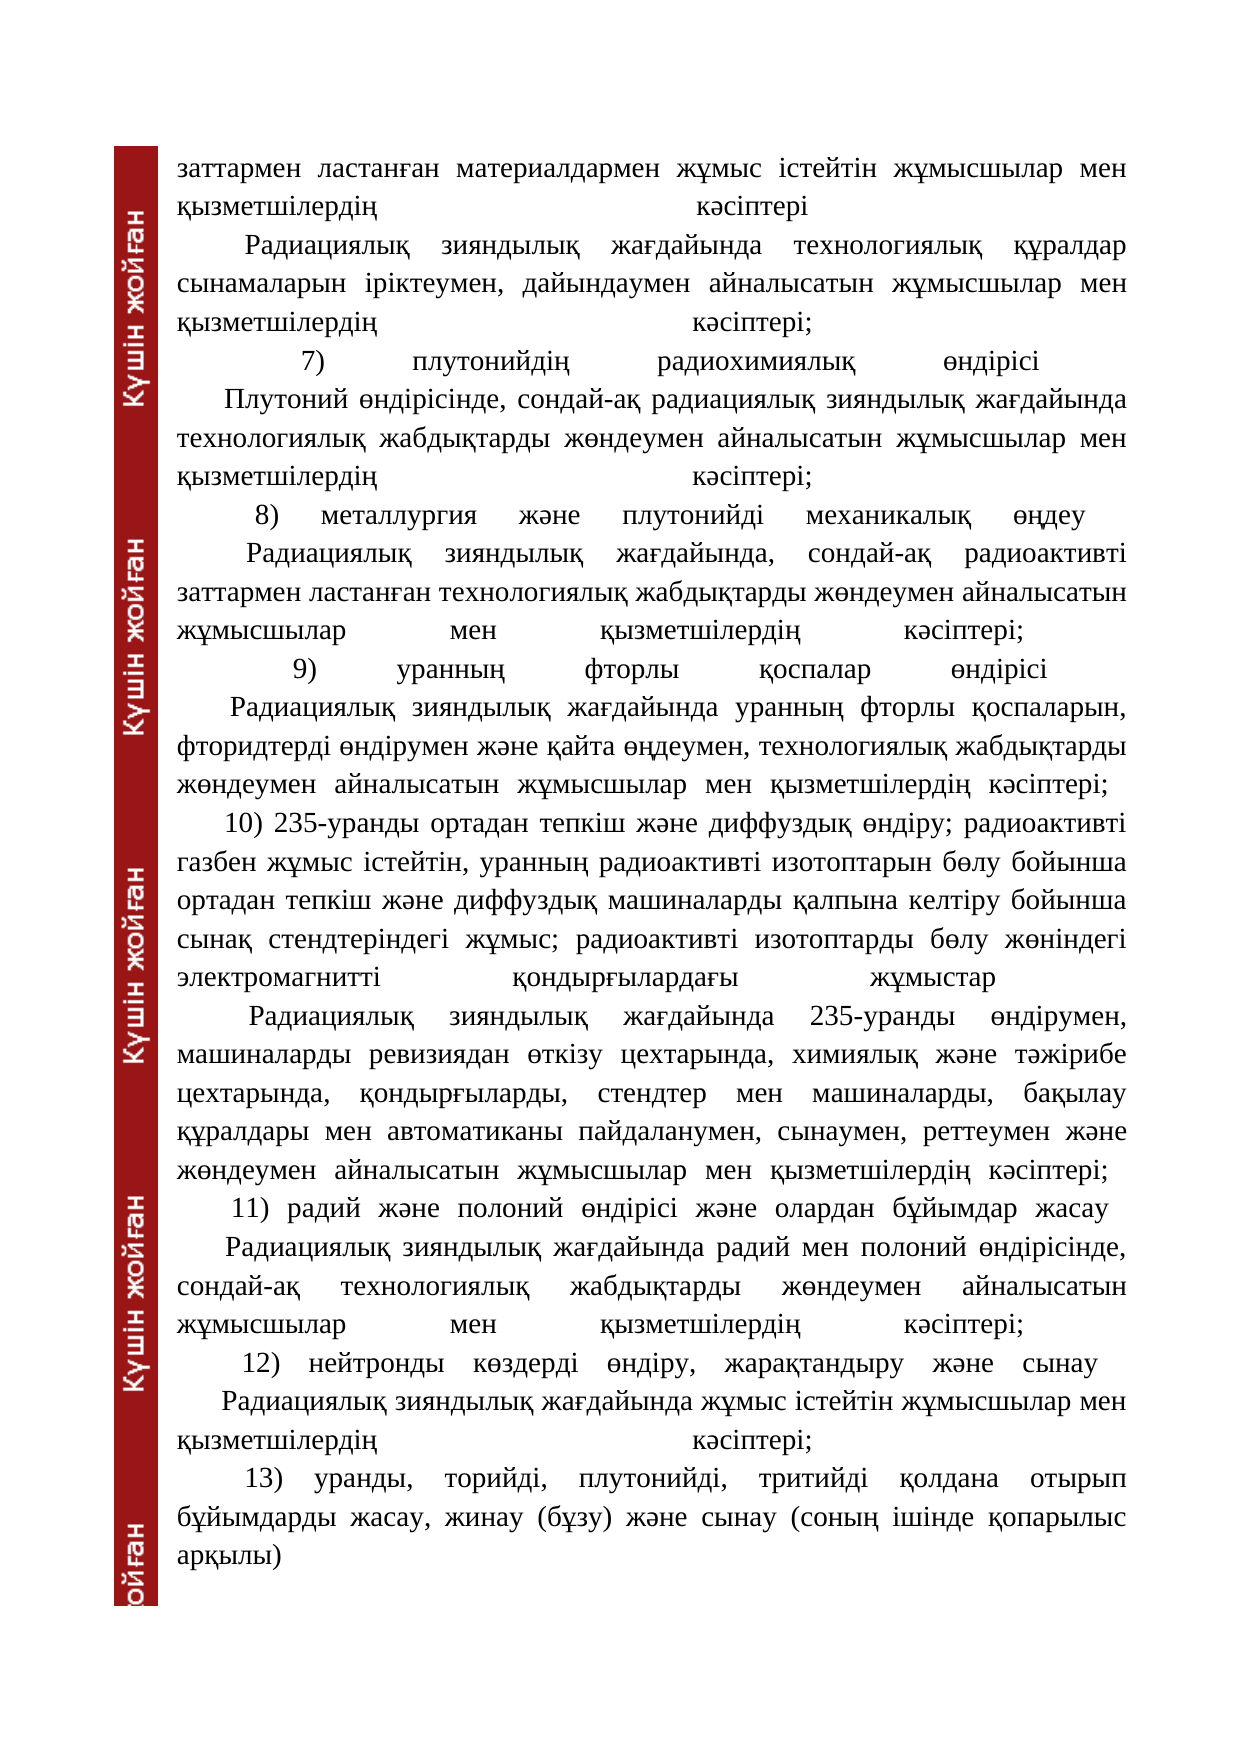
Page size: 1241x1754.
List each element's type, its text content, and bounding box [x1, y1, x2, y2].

picture [114, 1571, 158, 1606]
picture [114, 146, 158, 150]
